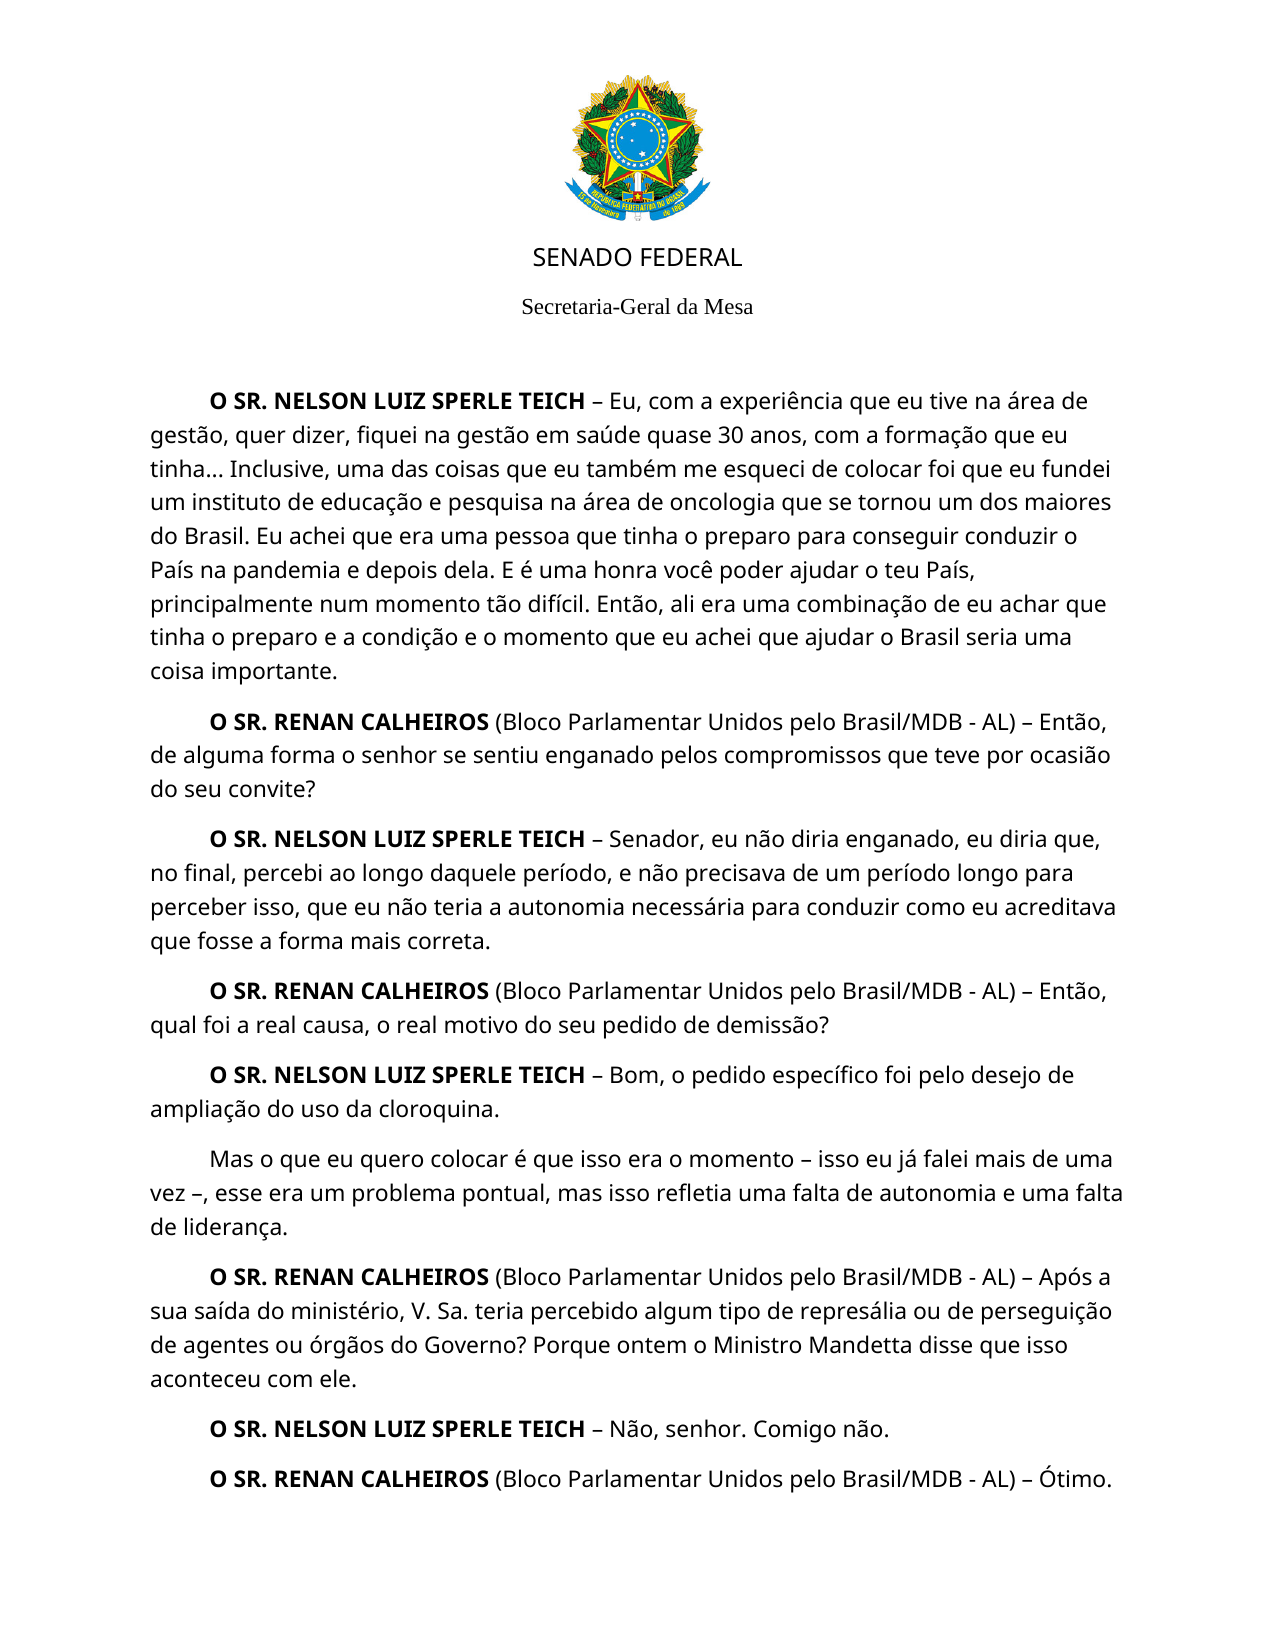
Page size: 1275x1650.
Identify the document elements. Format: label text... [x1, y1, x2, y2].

text O SR. RENAN CALHEIROS (Bloco Parlamentar Unidos pelo Brasil/MDB - AL) – Então, de alguma forma o senhor se sentiu enganado pelos compromissos que teve por ocasião do seu convite? [150, 705, 1125, 804]
text O SR. NELSON LUIZ SPERLE TEICH – Bom, o pedido específico foi pelo desejo de ampliação do uso da cloroquina. [150, 1059, 1125, 1124]
text Mas o que eu quero colocar é que isso era o momento – isso eu já falei mais de uma vez –, esse era um problema pontual, mas isso refletia uma falta de autonomia e uma falta de liderança. [150, 1143, 1125, 1242]
text O SR. NELSON LUIZ SPERLE TEICH – Senador, eu não diria enganado, eu diria que, no final, percebi ao longo daquele período, e não precisava de um período longo para perceber isso, que eu não teria a autonomia necessária para conduzir como eu acreditava que fosse a forma mais correta. [150, 823, 1125, 956]
text O SR. NELSON LUIZ SPERLE TEICH – Eu, com a experiência que eu tive na área de gestão, quer dizer, fiquei na gestão em saúde quase 30 anos, com a formação que eu tinha... Inclusive, uma das coisas que eu também me esqueci de colocar foi que eu fundei um instituto de educação e pesquisa na área de oncologia que se tornou um dos maiores do Brasil. Eu achei que era uma pessoa que tinha o preparo para conseguir conduzir o País na pandemia e depois dela. E é uma honra você poder ajudar o teu País, principalmente num momento tão difícil. Então, ali era uma combinação de eu achar que tinha o preparo e a condição e o momento que eu achei que ajudar o Brasil seria uma coisa importante. [150, 385, 1125, 686]
picture [564, 75, 711, 221]
text O SR. NELSON LUIZ SPERLE TEICH – Não, senhor. Comigo não. [150, 1413, 1125, 1444]
text O SR. RENAN CALHEIROS (Bloco Parlamentar Unidos pelo Brasil/MDB - AL) – Ótimo. [150, 1463, 1125, 1494]
text O SR. RENAN CALHEIROS (Bloco Parlamentar Unidos pelo Brasil/MDB - AL) – Então, qual foi a real causa, o real motivo do seu pedido de demissão? [150, 975, 1125, 1040]
text O SR. RENAN CALHEIROS (Bloco Parlamentar Unidos pelo Brasil/MDB - AL) – Após a sua saída do ministério, V. Sa. teria percebido algum tipo de represália ou de perseguição de agentes ou órgãos do Governo? Porque ontem o Ministro Mandetta disse que isso aconteceu com ele. [150, 1261, 1125, 1394]
